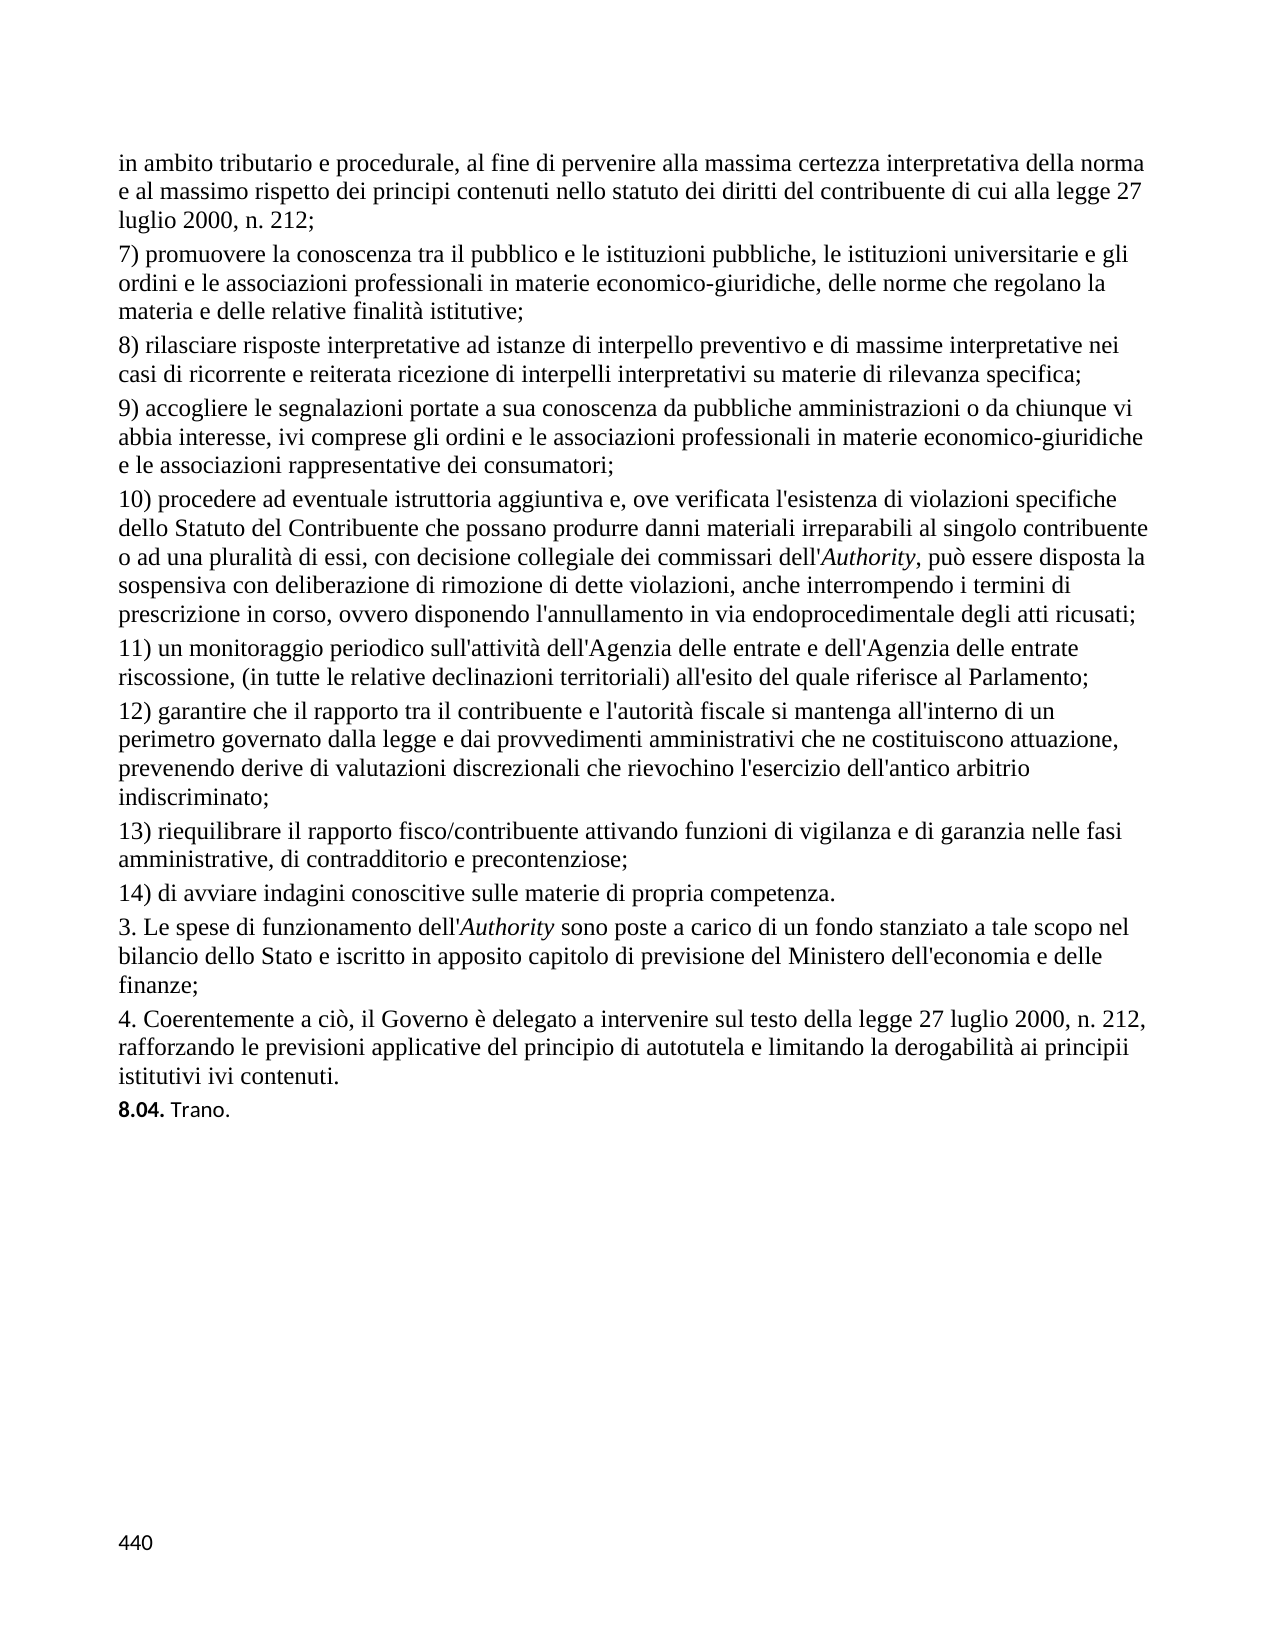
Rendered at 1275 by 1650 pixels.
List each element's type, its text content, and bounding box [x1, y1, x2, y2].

text 9) accogliere le segnalazioni portate a sua conoscenza da pubbliche amministrazioni o da chiunque vi abbia interesse, ivi comprese gli ordini e le associazioni professionali in materie economico-giuridiche e le associazioni rappresentative dei consumatori; [118, 393, 1157, 479]
text 14) di avviare indagini conoscitive sulle materie di propria competenza. [118, 878, 1157, 907]
text 3. Le spese di funzionamento dell'Authority sono poste a carico di un fondo stanziato a tale scopo nel bilancio dello Stato e iscritto in apposito capitolo di previsione del Ministero dell'economia e delle finanze; [118, 912, 1157, 998]
text 13) riequilibrare il rapporto fisco/contribuente attivando funzioni di vigilanza e di garanzia nelle fasi amministrative, di contradditorio e precontenziose; [118, 816, 1157, 873]
text 10) procedere ad eventuale istruttoria aggiuntiva e, ove verificata l'esistenza di violazioni specifiche dello Statuto del Contribuente che possano produrre danni materiali irreparabili al singolo contribuente o ad una pluralità di essi, con decisione collegiale dei commissari dell'Authority, può essere disposta la sospensiva con deliberazione di rimozione di dette violazioni, anche interrompendo i termini di prescrizione in corso, ovvero disponendo l'annullamento in via endoprocedimentale degli atti ricusati; [118, 484, 1157, 628]
text 8) rilasciare risposte interpretative ad istanze di interpello preventivo e di massime interpretative nei casi di ricorrente e reiterata ricezione di interpelli interpretativi su materie di rilevanza specifica; [118, 330, 1157, 388]
text 7) promuovere la conoscenza tra il pubblico e le istituzioni pubbliche, le istituzioni universitarie e gli ordini e le associazioni professionali in materie economico-giuridiche, delle norme che regolano la materia e delle relative finalità istitutive; [118, 239, 1157, 325]
text 12) garantire che il rapporto tra il contribuente e l'autorità fiscale si mantenga all'interno di un perimetro governato dalla legge e dai provvedimenti amministrativi che ne costituiscono attuazione, prevenendo derive di valutazioni discrezionali che rievochino l'esercizio dell'antico arbitrio indiscriminato; [118, 696, 1157, 811]
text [118, 148, 1157, 234]
text 11) un monitoraggio periodico sull'attività dell'Agenzia delle entrate e dell'Agenzia delle entrate riscossione, (in tutte le relative declinazioni territoriali) all'esito del quale riferisce al Parlamento; [118, 633, 1157, 691]
text 8.04. Trano. [118, 1095, 1157, 1123]
text 4. Coerentemente a ciò, il Governo è delegato a intervenire sul testo della legge 27 luglio 2000, n. 212, rafforzando le previsioni applicative del principio di autotutela e limitando la derogabilità ai principii istitutivi ivi contenuti. [118, 1004, 1157, 1090]
